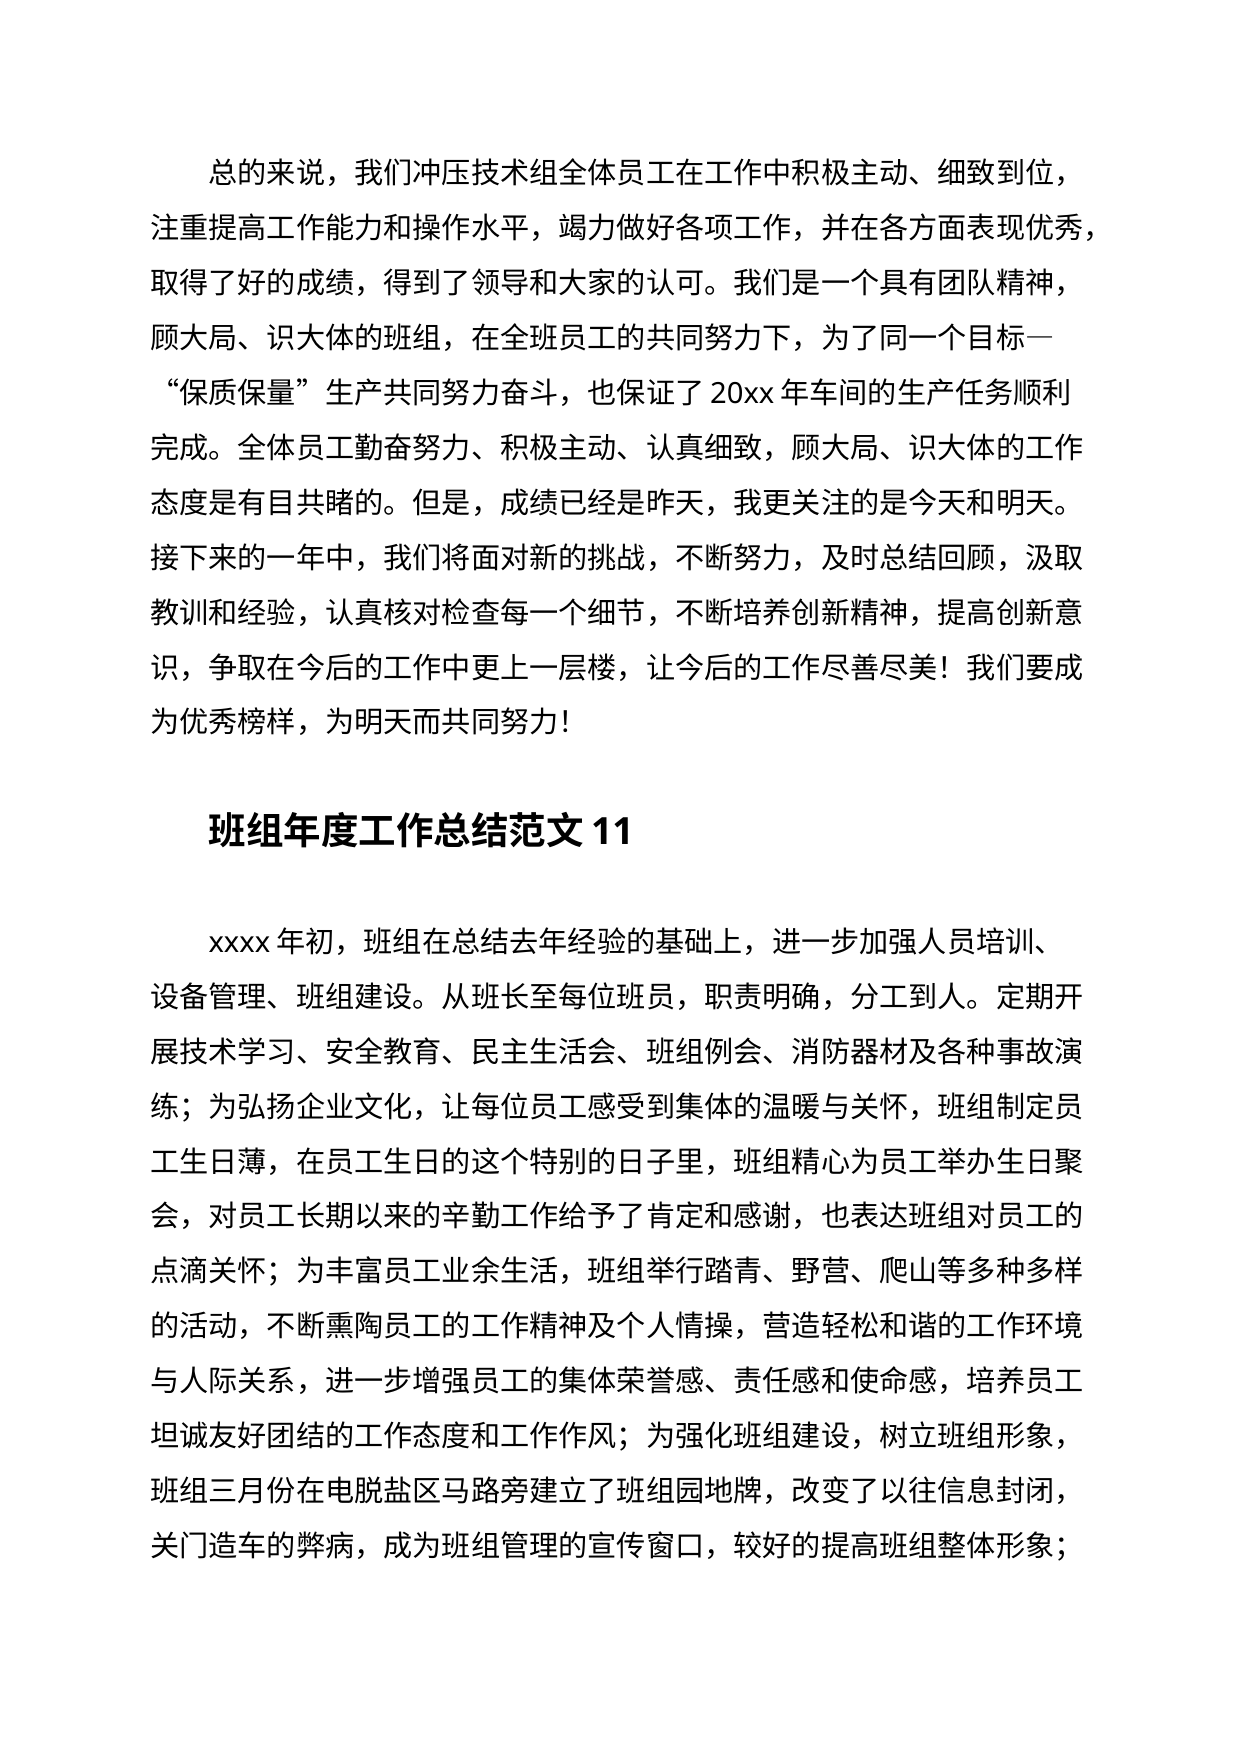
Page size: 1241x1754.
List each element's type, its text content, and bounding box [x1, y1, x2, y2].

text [150, 918, 1090, 1565]
text 总的来说，我们冲压技术组全体员工在工作中积极主动、细致到位，注重提高工作能力和操作水平，竭力做好各项工作，并在各方面表现优秀，取得了好的成绩，得到了领导和大家的认可。我们是一个具有团队精神，顾大局、识大体的班组，在全班员工的共同努力下，为了同一个目标—“保质保量”生产共同努力奋斗，也保证了20xx年车间的生产任务顺利完成。全体员工勤奋努力、积极主动、认真细致，顾大局、识大体的工作态度是有目共睹的。但是，成绩已经是昨天，我更关注的是今天和明天。接下来的一年中，我们将面对新的挑战，不断努力，及时总结回顾，汲取教训和经验，认真核对检查每一个细节，不断培养创新精神，提高创新意识，争取在今后的工作中更上一层楼，让今后的工作尽善尽美！我们要成为优秀榜样，为明天而共同努力！ [150, 150, 1090, 741]
text 班组年度工作总结范文11 [150, 801, 1090, 855]
